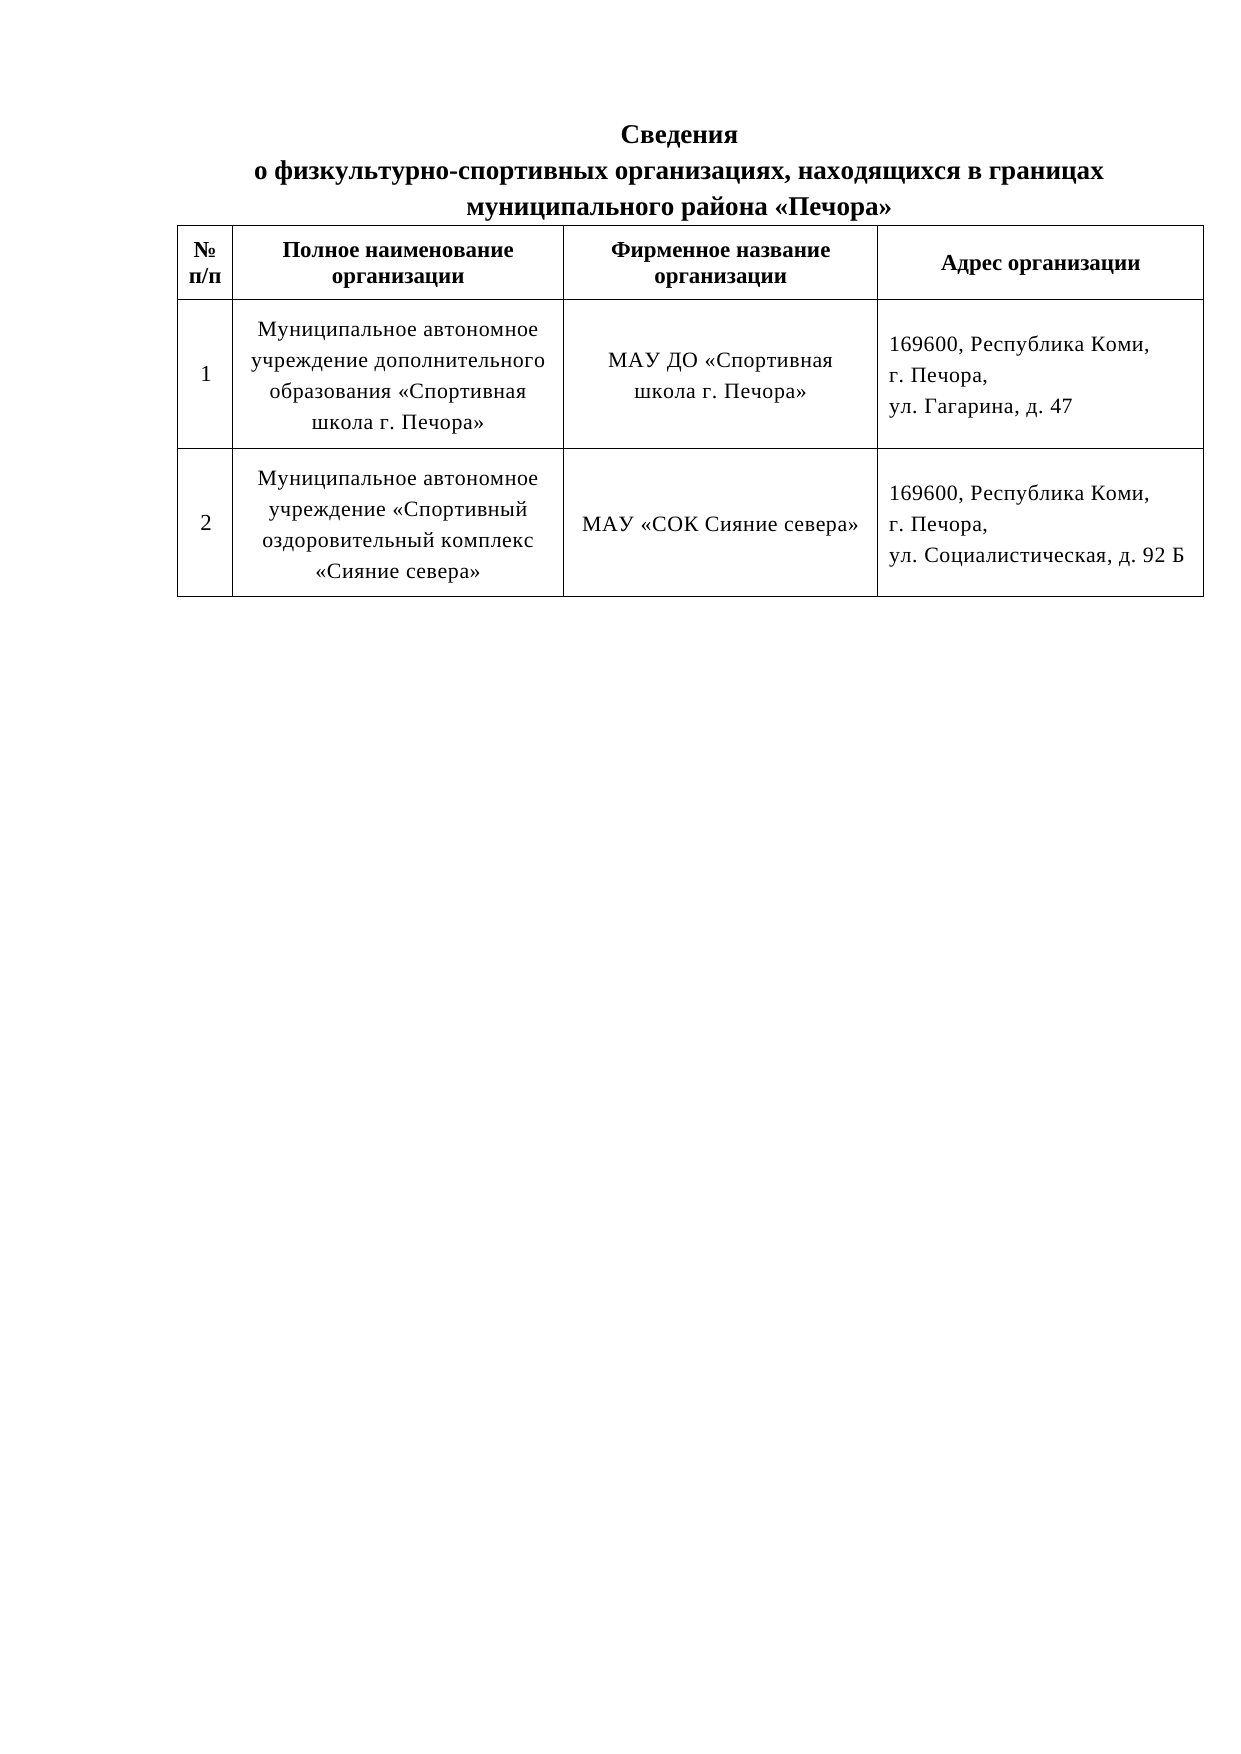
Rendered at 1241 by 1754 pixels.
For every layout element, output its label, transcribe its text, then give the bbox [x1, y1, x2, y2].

table_cell Муниципальное автономное учреждение «Спортивный оздоровительный комплекс «Сияние севера» [233, 449, 563, 596]
table_cell МАУ «СОК Сияние севера» [564, 449, 877, 596]
table_header Адрес организации [878, 226, 1203, 299]
table_cell Муниципальное автономное учреждение дополнительного образования «Спортивная школа г. Печора» [233, 300, 563, 447]
table_cell 169600, Республика Коми, г. Печора, ул. Социалистическая, д. 92 Б [878, 449, 1203, 596]
table_cell МАУ ДО «Спортивная школа г. Печора» [564, 300, 877, 447]
table_cell 1 [178, 300, 232, 447]
table_cell 2 [178, 449, 232, 596]
table_header Фирменное название организации [564, 226, 877, 299]
table_header № п/п [178, 226, 232, 299]
text о физкультурно-спортивных организациях, находящихся в границах муниципального района «Печора» [177, 154, 1181, 221]
table_cell 169600, Республика Коми, г. Печора, ул. Гагарина, д. 47 [878, 300, 1203, 447]
table_header Полное наименование организации [233, 226, 563, 299]
text Сведения [177, 118, 1181, 149]
